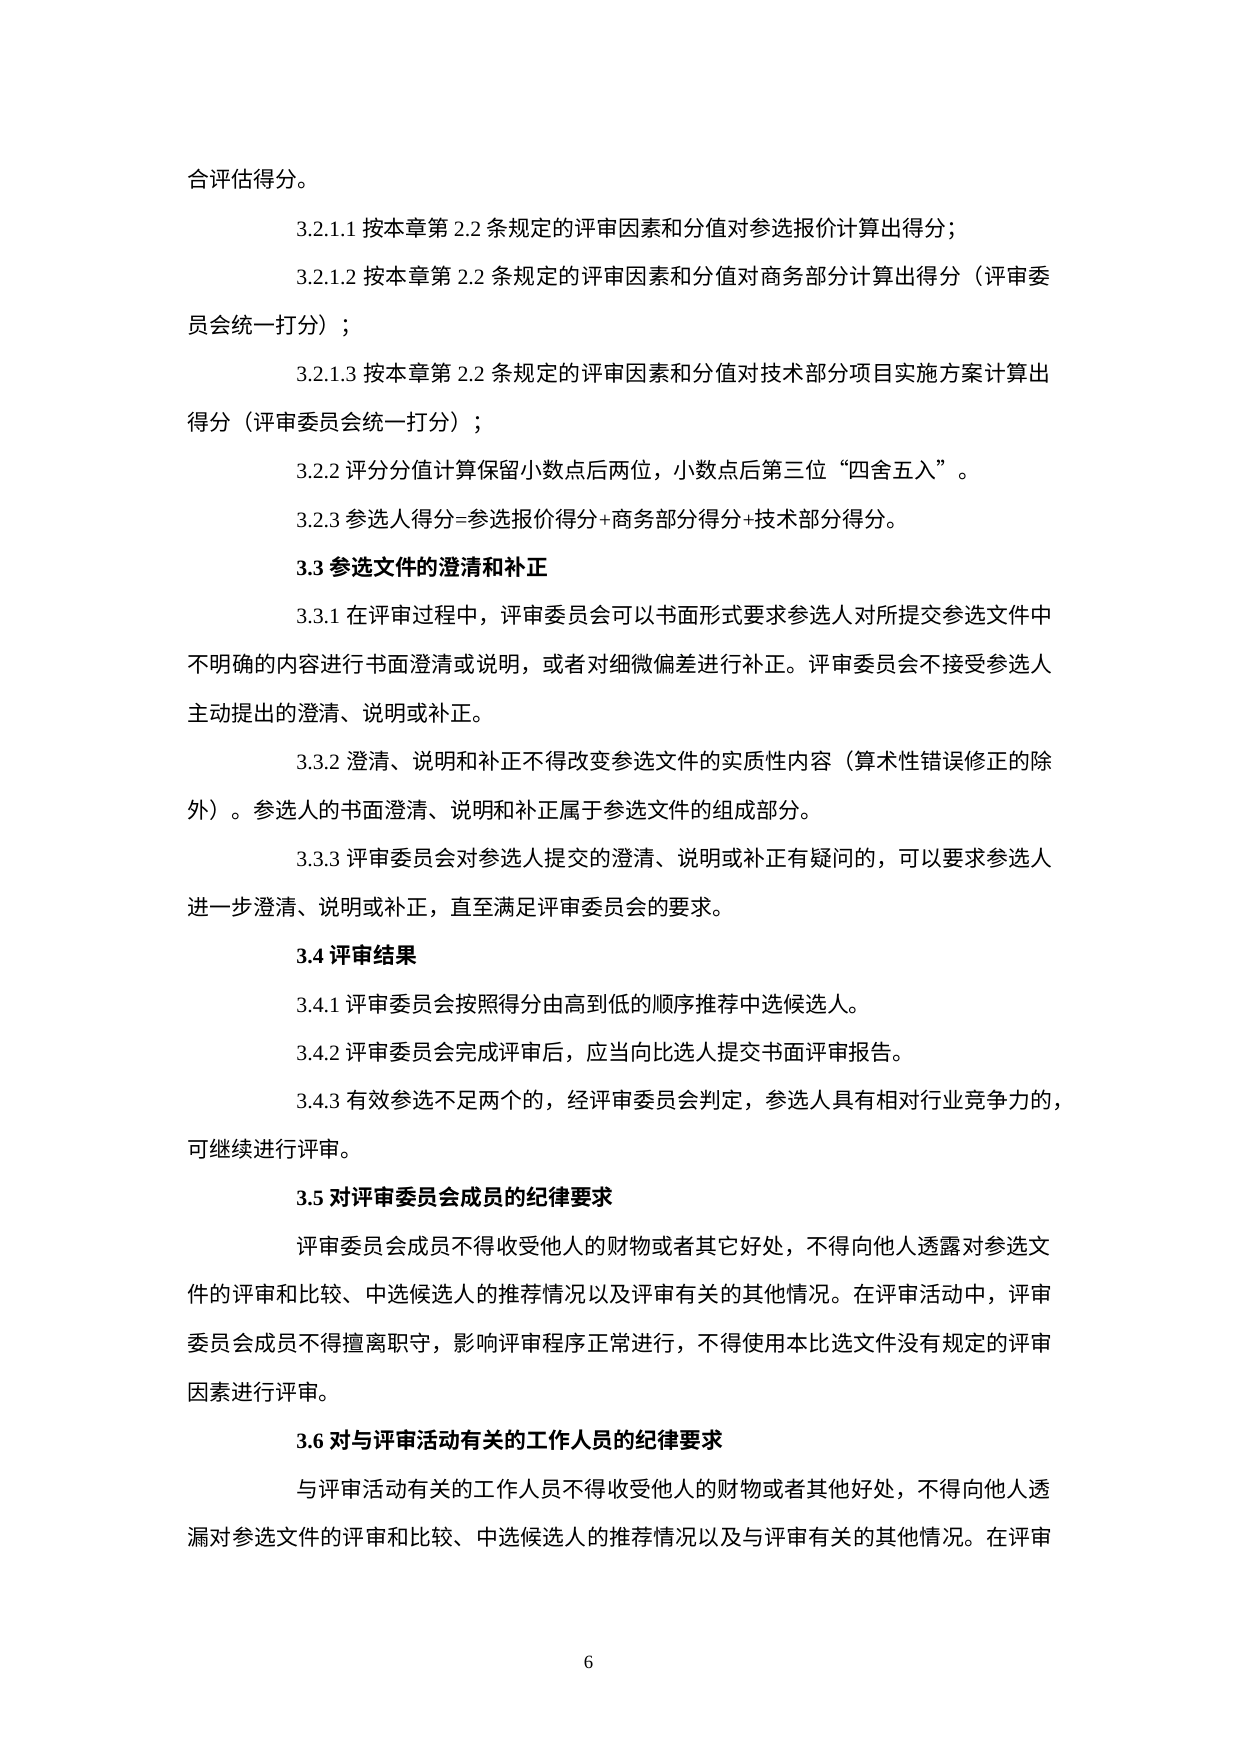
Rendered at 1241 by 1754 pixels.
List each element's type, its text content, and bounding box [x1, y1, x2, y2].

text 3.4.2 评审委员会完成评审后，应当向比选人提交书面评审报告。 [187, 1034, 1053, 1067]
text 3.2.3 参选人得分=参选报价得分+商务部分得分+技术部分得分。 [187, 501, 1053, 534]
subtitle 3.6 对与评审活动有关的工作人员的纪律要求 [187, 1423, 1053, 1455]
text 3.2.1.3 按本章第2.2 条规定的评审因素和分值对技术部分项目实施方案计算出得分（评审委员会统一打分）； [187, 356, 1053, 437]
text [187, 162, 1053, 194]
text 3.2.2 评分分值计算保留小数点后两位，小数点后第三位“四舍五入”。 [187, 453, 1053, 485]
text 3.4.1 评审委员会按照得分由高到低的顺序推荐中选候选人。 [187, 986, 1053, 1019]
text 3.3.1 在评审过程中，评审委员会可以书面形式要求参选人对所提交参选文件中不明确的内容进行书面澄清或说明，或者对细微偏差进行补正。评审委员会不接受参选人主动提出的澄清、说明或补正。 [187, 598, 1053, 728]
subtitle 3.3 参选文件的澄清和补正 [187, 549, 1053, 582]
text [187, 1471, 1053, 1552]
subtitle 3.4 评审结果 [187, 938, 1053, 970]
text 评审委员会成员不得收受他人的财物或者其它好处，不得向他人透露对参选文件的评审和比较、中选候选人的推荐情况以及评审有关的其他情况。在评审活动中，评审委员会成员不得擅离职守，影响评审程序正常进行，不得使用本比选文件没有规定的评审因素进行评审。 [187, 1228, 1053, 1407]
text 3.3.3 评审委员会对参选人提交的澄清、说明或补正有疑问的，可以要求参选人进一步澄清、说明或补正，直至满足评审委员会的要求。 [187, 841, 1053, 922]
text 3.2.1.1 按本章第2.2 条规定的评审因素和分值对参选报价计算出得分； [187, 210, 1053, 243]
text 3.3.2 澄清、说明和补正不得改变参选文件的实质性内容（算术性错误修正的除外）。参选人的书面澄清、说明和补正属于参选文件的组成部分。 [187, 744, 1053, 825]
subtitle 3.5 对评审委员会成员的纪律要求 [187, 1180, 1053, 1212]
text 3.4.3 有效参选不足两个的，经评审委员会判定，参选人具有相对行业竞争力的，可继续进行评审。 [187, 1083, 1053, 1164]
text 3.2.1.2 按本章第2.2 条规定的评审因素和分值对商务部分计算出得分（评审委员会统一打分）； [187, 259, 1053, 340]
